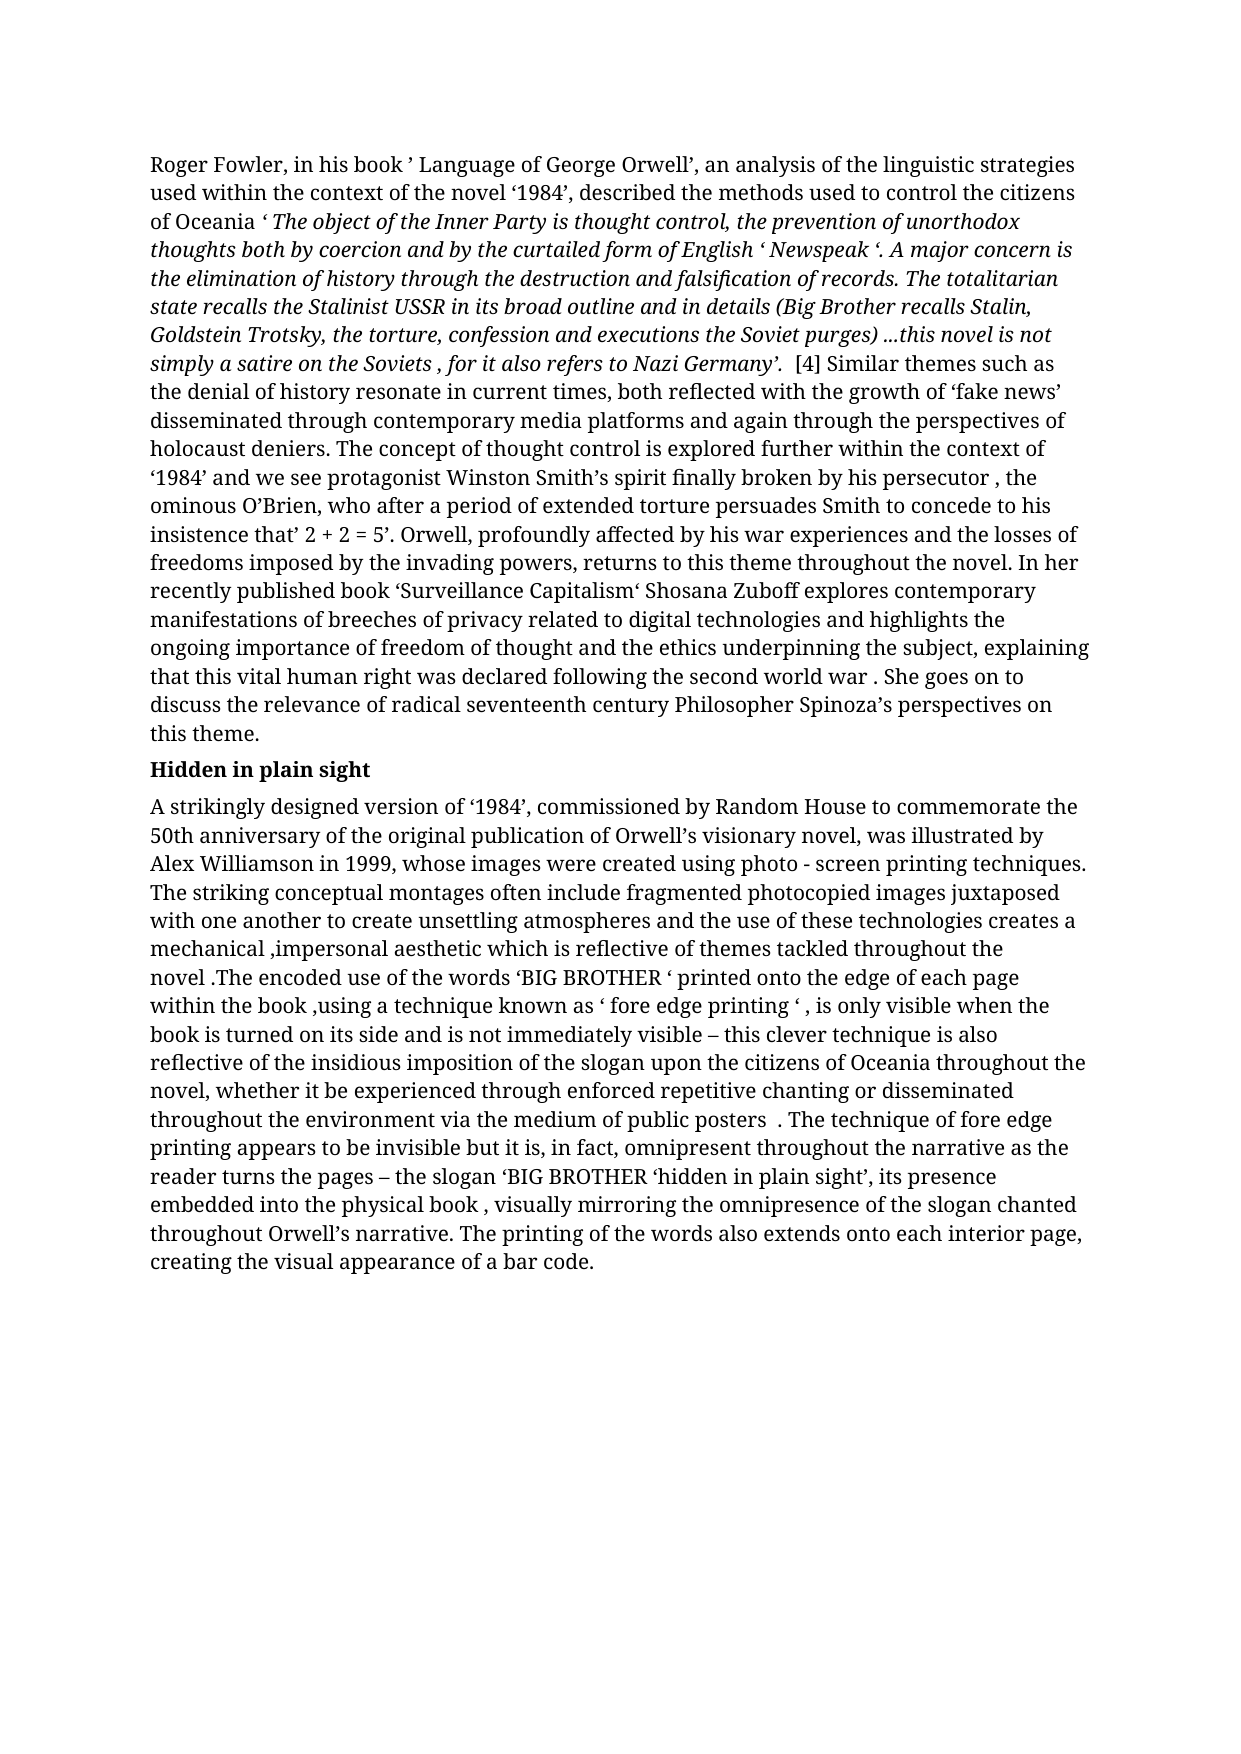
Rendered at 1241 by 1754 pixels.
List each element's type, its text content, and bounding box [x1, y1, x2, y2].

text Hidden in plain sight [150, 756, 1090, 784]
text A strikingly designed version of ‘1984’, commissioned by Random House to commemorate the 50th anniversary of the original publication of Orwell’s visionary novel, was illustrated by Alex Williamson in 1999, whose images were created using photo - screen printing techniques. The striking conceptual montages often include fragmented photocopied images juxtaposed with one another to create unsettling atmospheres and the use of these technologies creates a mechanical ,impersonal aesthetic which is reflective of themes tackled throughout the novel .The encoded use of the words ‘BIG BROTHER ‘ printed onto the edge of each page within the book ,using a technique known as ‘ fore edge printing ‘ , is only visible when the book is turned on its side and is not immediately visible – this clever technique is also reflective of the insidious imposition of the slogan upon the citizens of Oceania throughout the novel, whether it be experienced through enforced repetitive chanting or disseminated throughout the environment via the medium of public posters . The technique of fore edge printing appears to be invisible but it is, in fact, omnipresent throughout the narrative as the reader turns the pages – the slogan ‘BIG BROTHER ‘hidden in plain sight’, its presence embedded into the physical book , visually mirroring the omnipresence of the slogan chanted throughout Orwell’s narrative. The printing of the words also extends onto each interior page, creating the visual appearance of a bar code. [150, 792, 1090, 1276]
text Roger Fowler, in his book ’ Language of George Orwell’, an analysis of the linguistic strategies used within the context of the novel ‘1984’, described the methods used to control the citizens of Oceania ‘ The object of the Inner Party is thought control, the prevention of unorthodox thoughts both by coercion and by the curtailed form of English ‘ Newspeak ‘. A major concern is the elimination of history through the destruction and falsification of records. The totalitarian state recalls the Stalinist USSR in its broad outline and in details (Big Brother recalls Stalin, Goldstein Trotsky, the torture, confession and executions the Soviet purges) ...this novel is not simply a satire on the Soviets , for it also refers to Nazi Germany’. [4] Similar themes such as the denial of history resonate in current times, both reflected with the growth of ‘fake news’ disseminated through contemporary media platforms and again through the perspectives of holocaust deniers. The concept of thought control is explored further within the context of ‘1984’ and we see protagonist Winston Smith’s spirit finally broken by his persecutor , the ominous O’Brien, who after a period of extended torture persuades Smith to concede to his insistence that’ 2 + 2 = 5’. Orwell, profoundly affected by his war experiences and the losses of freedoms imposed by the invading powers, returns to this theme throughout the novel. In her recently published book ‘Surveillance Capitalism‘ Shosana Zuboff explores contemporary manifestations of breeches of privacy related to digital technologies and highlights the ongoing importance of freedom of thought and the ethics underpinning the subject, explaining that this vital human right was declared following the second world war . She goes on to discuss the relevance of radical seventeenth century Philosopher Spinoza’s perspectives on this theme. [150, 150, 1090, 747]
